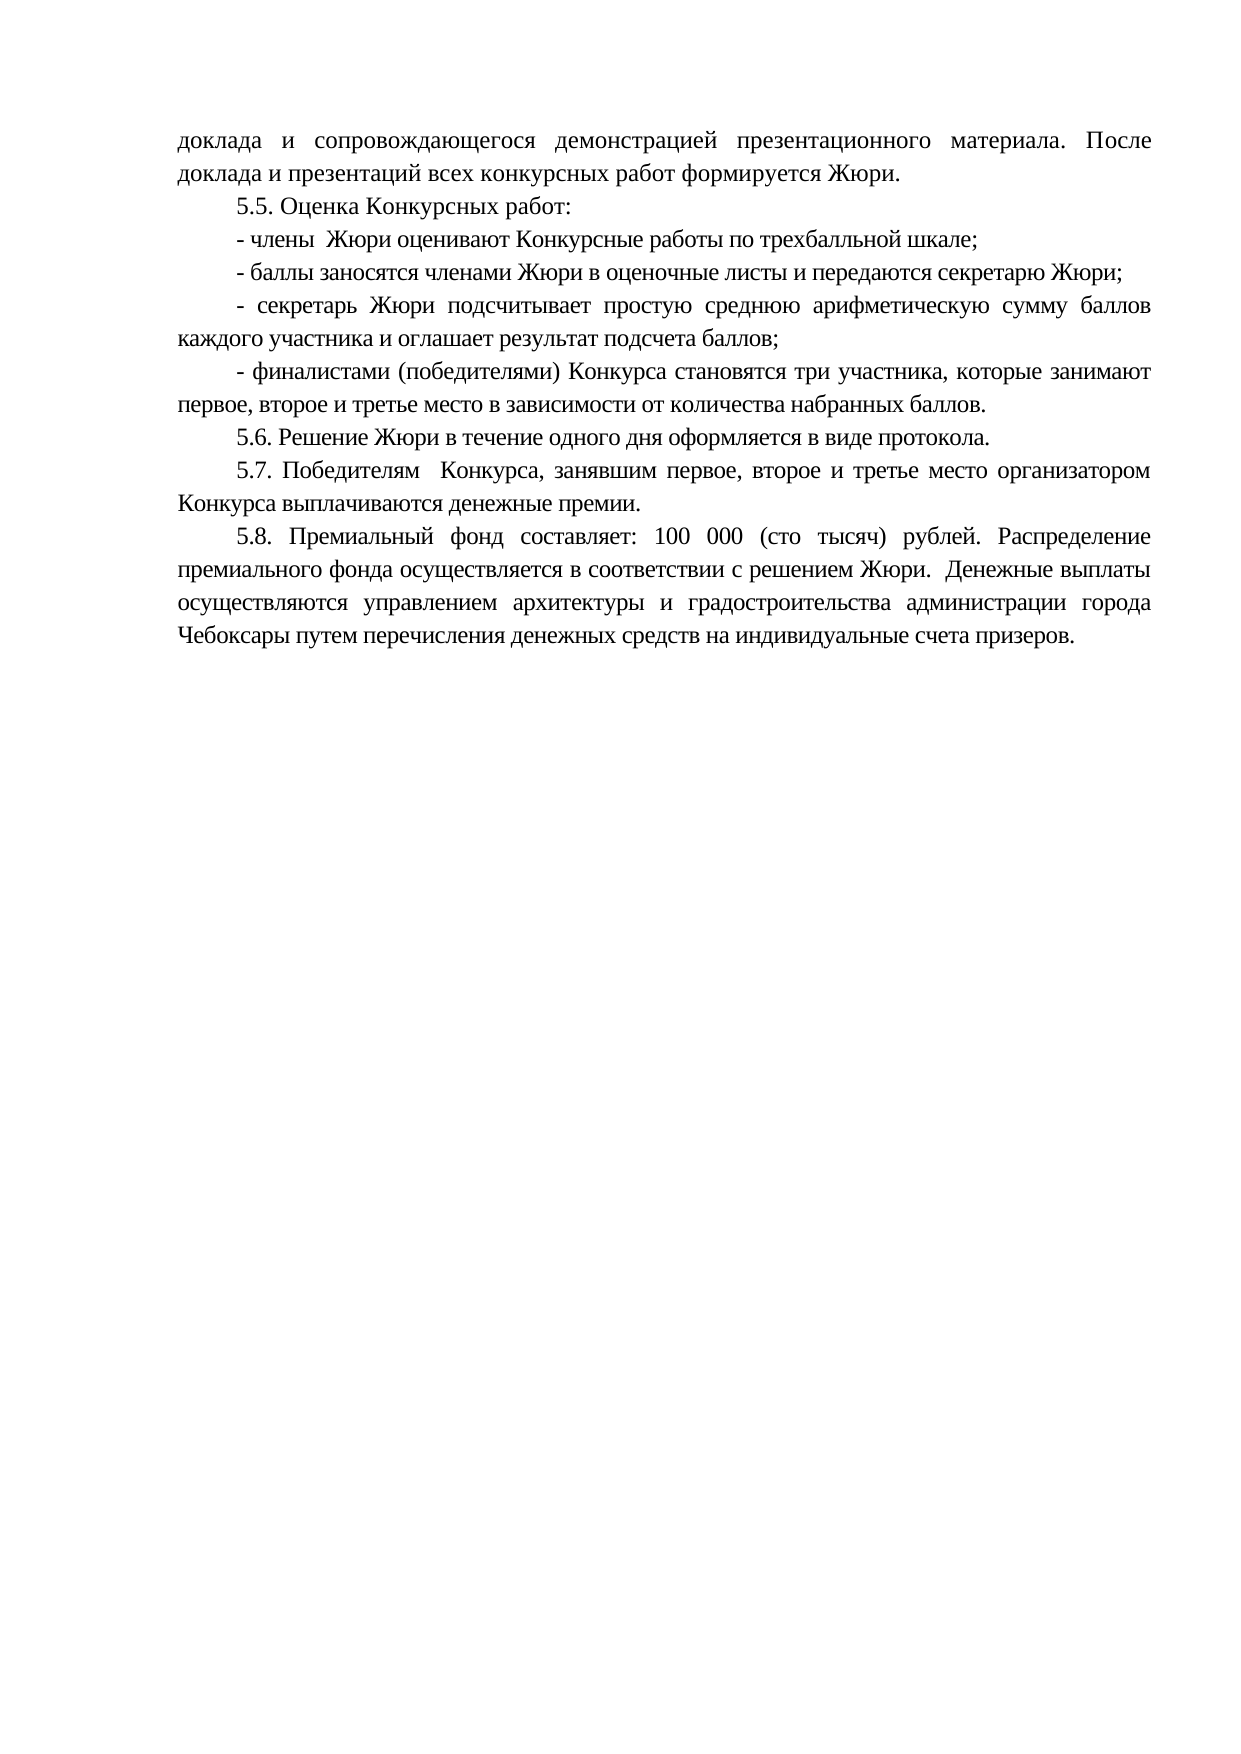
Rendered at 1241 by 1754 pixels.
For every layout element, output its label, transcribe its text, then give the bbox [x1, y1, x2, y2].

list - финалистами (победителями) Конкурса становятся три участника, которые занимают первое, второе и третье место в зависимости от количества набранных баллов. [177, 356, 1152, 418]
list 5.8. Премиальный фонд составляет: 100 000 (сто тысяч) рублей. Распределение премиального фонда осуществляется в соответствии с решением Жюри. Денежные выплаты осуществляются управлением архитектуры и градостроительства администрации города Чебоксары путем перечисления денежных средств на индивидуальные счета призеров. [177, 521, 1152, 649]
list 5.6. Решение Жюри в течение одного дня оформляется в виде протокола. [177, 422, 1152, 451]
text 5.5. Оценка Конкурсных работ: [177, 191, 1152, 219]
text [177, 125, 1152, 186]
list 5.7. Победителям Конкурса, занявшим первое, второе и третье место организатором Конкурса выплачиваются денежные премии. [177, 455, 1152, 517]
list - члены Жюри оценивают Конкурсные работы по трехбалльной шкале; [177, 224, 1152, 252]
list - баллы заносятся членами Жюри в оценочные листы и передаются секретарю Жюри; [177, 257, 1152, 286]
list - секретарь Жюри подсчитывает простую среднюю арифметическую сумму баллов каждого участника и оглашает результат подсчета баллов; [177, 290, 1152, 352]
